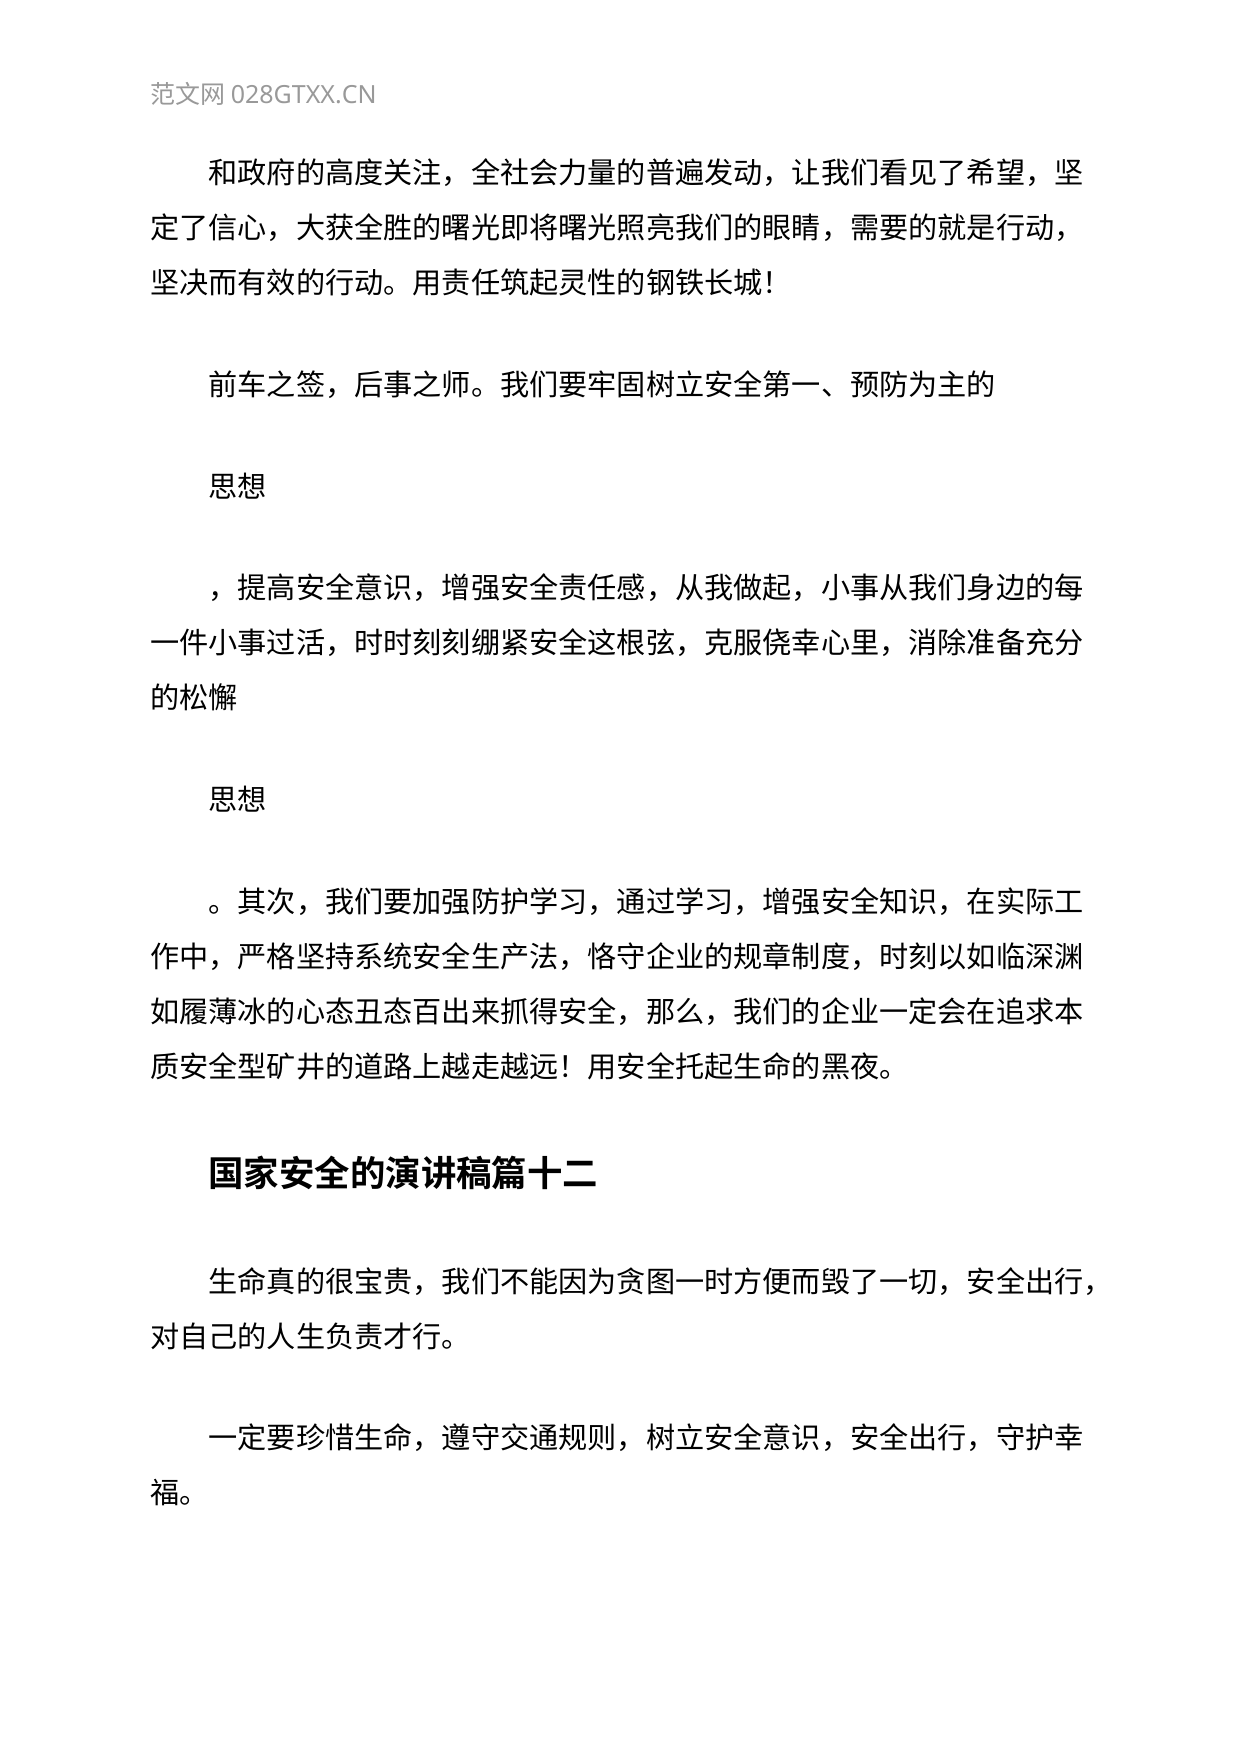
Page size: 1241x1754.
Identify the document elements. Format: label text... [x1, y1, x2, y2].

text 。其次，我们要加强防护学习，通过学习，增强安全知识，在实际工作中，严格坚持系统安全生产法，恪守企业的规章制度，时刻以如临深渊如履薄冰的心态丑态百出来抓得安全，那么，我们的企业一定会在追求本质安全型矿井的道路上越走越远！用安全托起生命的黑夜。 [150, 878, 1090, 1085]
text 前车之签，后事之师。我们要牢固树立安全第一、预防为主的 [150, 362, 1090, 404]
text 生命真的很宝贵，我们不能因为贪图一时方便而毁了一切，安全出行，对自己的人生负责才行。 [150, 1258, 1090, 1356]
text 和政府的高度关注，全社会力量的普遍发动，让我们看见了希望，坚定了信心，大获全胜的曙光即将曙光照亮我们的眼睛，需要的就是行动，坚决而有效的行动。用责任筑起灵性的钢铁长城！ [150, 150, 1090, 302]
text 思想 [150, 463, 1090, 506]
text 国家安全的演讲稿篇十二 [150, 1145, 1090, 1196]
text 思想 [150, 777, 1090, 819]
text ，提高安全意识，增强安全责任感，从我做起，小事从我们身边的每一件小事过活，时时刻刻绷紧安全这根弦，克服侥幸心里，消除准备充分的松懈 [150, 565, 1090, 717]
text 一定要珍惜生命，遵守交通规则，树立安全意识，安全出行，守护幸福。 [150, 1415, 1090, 1512]
